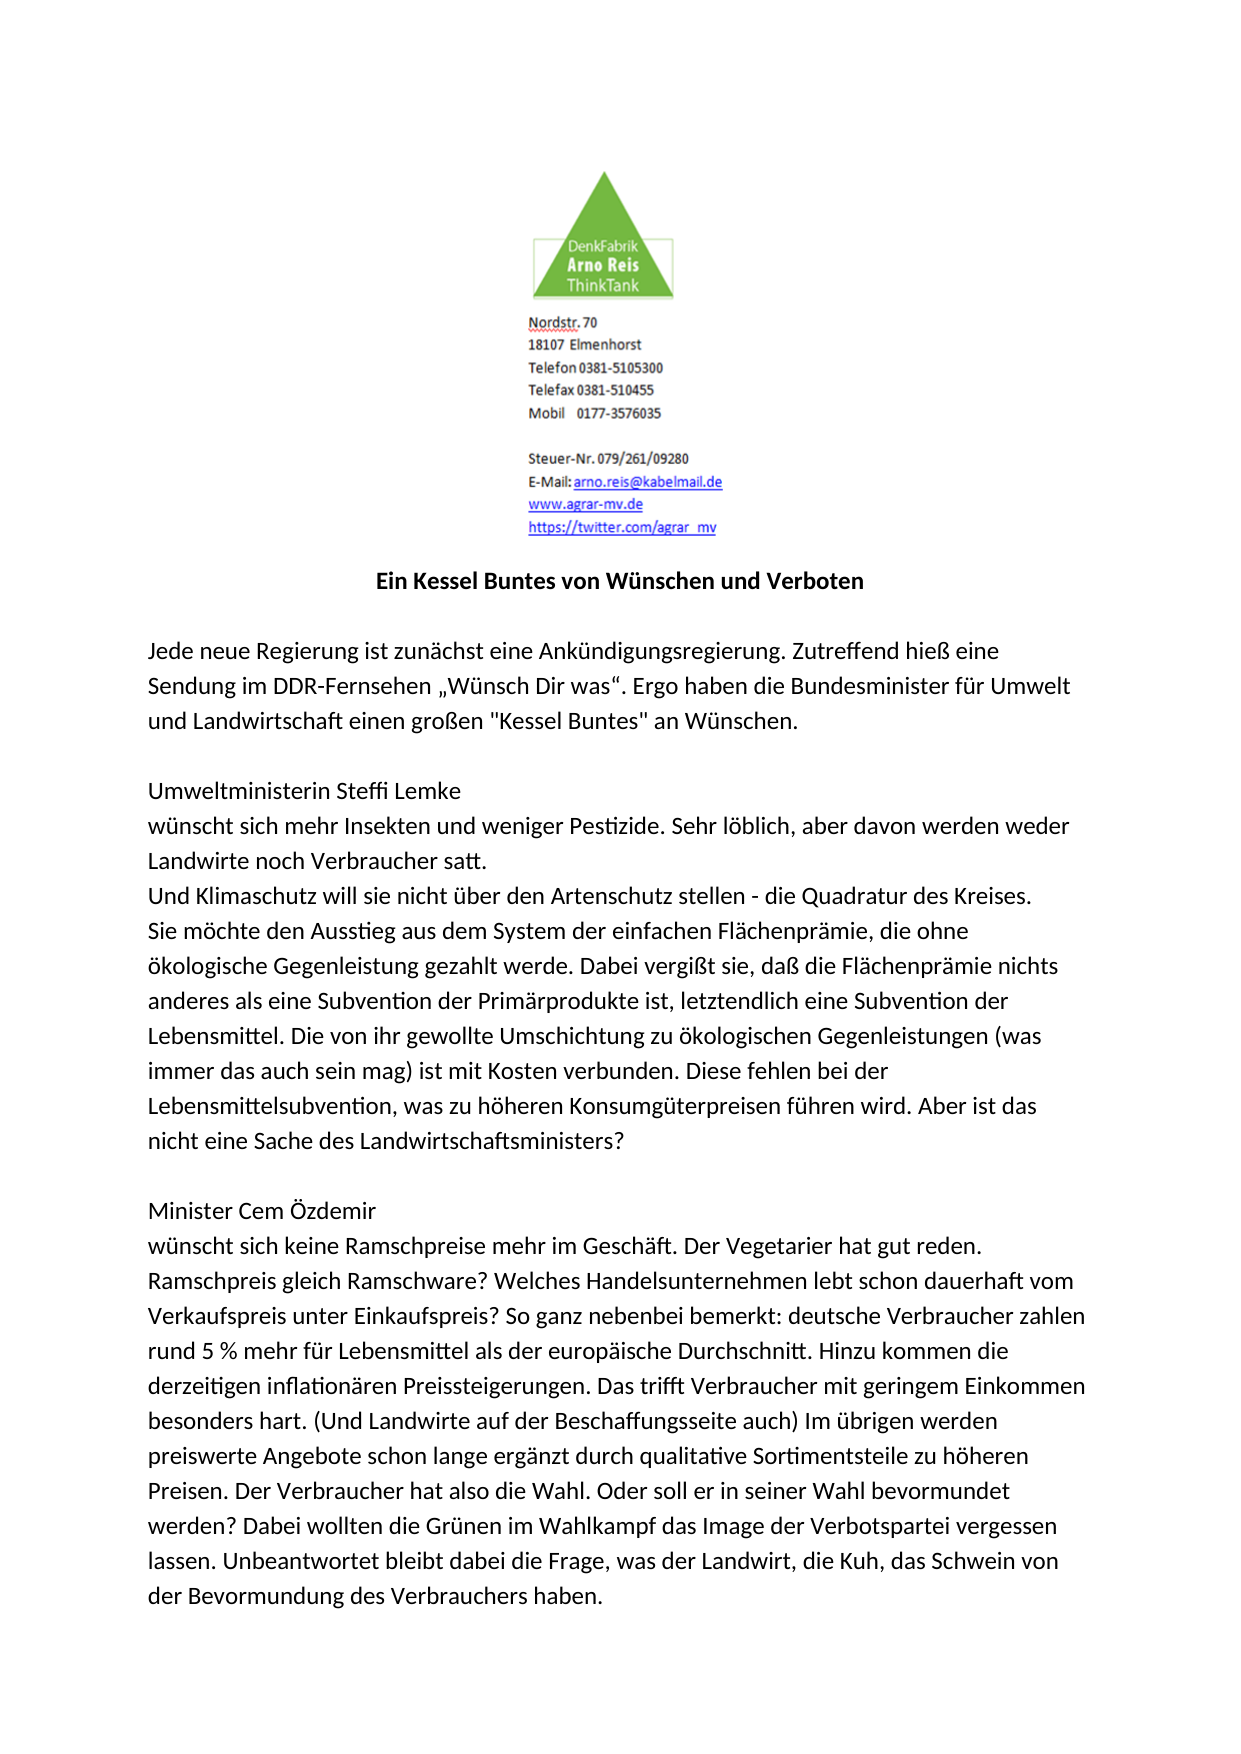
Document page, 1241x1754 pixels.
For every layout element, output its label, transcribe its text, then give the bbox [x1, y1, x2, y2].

text Umweltministerin Steffi Lemke [148, 775, 1093, 806]
text Jede neue Regierung ist zunächst eine Ankündigungsregierung. Zutreffend hieß eine Sendung im DDR-Fernsehen „Wünsch Dir was“. Ergo haben die Bundesminister für Umwelt und Landwirtschaft einen großen "Kessel Buntes" an Wünschen. [148, 635, 1093, 736]
text Ein Kessel Buntes von Wünschen und Verboten [148, 565, 1093, 596]
text wünscht sich mehr Insekten und weniger Pestizide. Sehr löblich, aber davon werden weder Landwirte noch Verbraucher satt. [148, 810, 1093, 876]
picture [511, 147, 730, 561]
text Sie möchte den Ausstieg aus dem System der einfachen Flächenprämie, die ohne ökologische Gegenleistung gezahlt werde. Dabei vergißt sie, daß die Flächenprämie nichts anderes als eine Subvention der Primärprodukte ist, letztendlich eine Subvention der Lebensmittel. Die von ihr gewollte Umschichtung zu ökologischen Gegenleistungen (was immer das auch sein mag) ist mit Kosten verbunden. Diese fehlen bei der Lebensmittelsubvention, was zu höheren Konsumgüterpreisen führen wird. Aber ist das nicht eine Sache des Landwirtschaftsministers? [148, 915, 1093, 1156]
text Minister Cem Özdemir [148, 1195, 1093, 1226]
text Und Klimaschutz will sie nicht über den Artenschutz stellen - die Quadratur des Kreises. [148, 880, 1093, 911]
text wünscht sich keine Ramschpreise mehr im Geschäft. Der Vegetarier hat gut reden. Ramschpreis gleich Ramschware? Welches Handelsunternehmen lebt schon dauerhaft vom Verkaufspreis unter Einkaufspreis? So ganz nebenbei bemerkt: deutsche Verbraucher zahlen rund 5 % mehr für Lebensmittel als der europäische Durchschnitt. Hinzu kommen die derzeitigen inflationären Preissteigerungen. Das trifft Verbraucher mit geringem Einkommen besonders hart. (Und Landwirte auf der Beschaffungsseite auch) Im übrigen werden preiswerte Angebote schon lange ergänzt durch qualitative Sortimentsteile zu höheren Preisen. Der Verbraucher hat also die Wahl. Oder soll er in seiner Wahl bevormundet werden? Dabei wollten die Grünen im Wahlkampf das Image der Verbotspartei vergessen lassen. Unbeantwortet bleibt dabei die Frage, was der Landwirt, die Kuh, das Schwein von der Bevormundung des Verbrauchers haben. [148, 1230, 1093, 1611]
